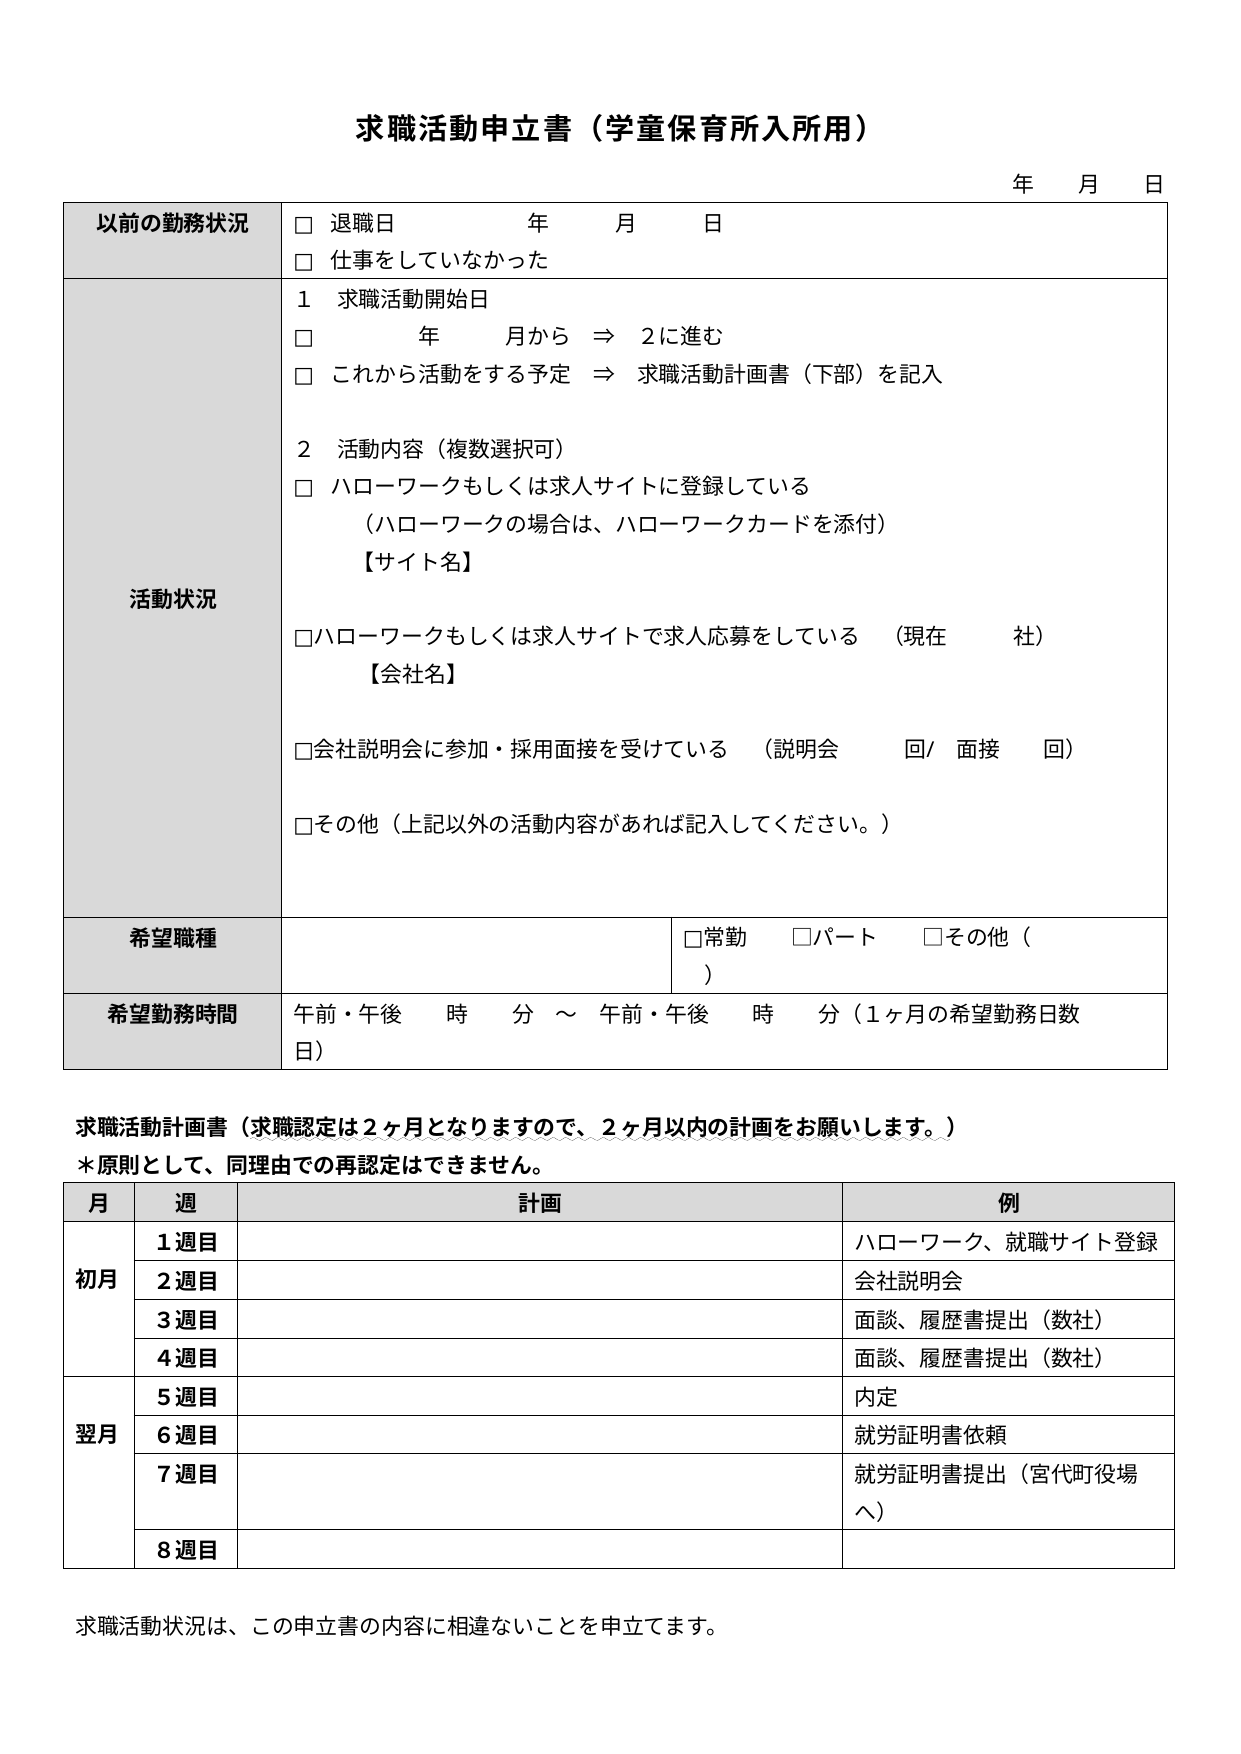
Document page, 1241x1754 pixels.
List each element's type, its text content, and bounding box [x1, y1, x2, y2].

table_cell 翌月 [64, 1377, 134, 1568]
table_cell ７週目 [135, 1454, 237, 1529]
table_cell □常勤 □パート □その他（ ） [672, 918, 1167, 993]
table_cell １ 求職活動開始日 年 月から ⇒ ２に進む これから活動をする予定 ⇒ 求職活動計画書（下部）を記入 ２ 活動内容（複数選択可） ハローワークもしくは求人サイトに登録している （ハローワークの場合は、ハローワークカードを添付） 【サイト名】 □ハローワークもしくは求人サイトで求人応募をしている （現在 社） 【会社名】 □会社説明会に参加・採用面接を受けている （説明会 回/ 面接 回） □その他（上記以外の活動内容があれば記入してください。） [282, 279, 1167, 917]
table_cell ４週目 [135, 1339, 237, 1376]
table_cell [238, 1339, 842, 1376]
table_cell ハローワーク、就職サイト登録 [843, 1222, 1174, 1260]
table_cell 面談、履歴書提出（数社） [843, 1339, 1174, 1376]
table_cell [238, 1222, 842, 1260]
table_cell 内定 [843, 1377, 1174, 1414]
table_cell [238, 1416, 842, 1453]
table_cell １週目 [135, 1222, 237, 1260]
table_cell ２週目 [135, 1261, 237, 1299]
table_cell 活動状況 [64, 279, 281, 917]
text ＊原則として、同理由での再認定はできません。 [75, 1145, 1165, 1182]
text 求職活動申立書（学童保育所入所用） [75, 89, 1165, 164]
table_cell 会社説明会 [843, 1261, 1174, 1299]
table_cell 就労証明書提出（宮代町役場へ） [843, 1454, 1174, 1529]
table_cell [238, 1530, 842, 1568]
text 求職活動状況は、この申立書の内容に相違ないことを申立てます。 [75, 1606, 1165, 1644]
table_cell [238, 1300, 842, 1337]
table_header 退職日 年 月 日 仕事をしていなかった [282, 203, 1167, 278]
table_cell 希望勤務時間 [64, 994, 281, 1069]
table_cell ３週目 [135, 1300, 237, 1337]
table_cell 午前・午後 時 分 ～ 午前・午後 時 分（１ヶ月の希望勤務日数 日） [282, 994, 1167, 1069]
table_header 以前の勤務状況 [64, 203, 281, 278]
text 年 月 日 [75, 164, 1165, 202]
table_cell 希望職種 [64, 918, 281, 993]
table_cell ５週目 [135, 1377, 237, 1414]
table_header 例 [843, 1183, 1174, 1221]
table_cell [282, 918, 671, 993]
table_cell ６週目 [135, 1416, 237, 1453]
table_header 計画 [238, 1183, 842, 1221]
table_cell 就労証明書依頼 [843, 1416, 1174, 1453]
table_header 月 [64, 1183, 134, 1221]
table_cell ８週目 [135, 1530, 237, 1568]
table_header 週 [135, 1183, 237, 1221]
table_cell [238, 1377, 842, 1414]
text 求職活動計画書（求職認定は２ヶ月となりますので、２ヶ月以内の計画をお願いします。） [75, 1107, 1165, 1145]
table_cell 面談、履歴書提出（数社） [843, 1300, 1174, 1337]
table_cell [238, 1261, 842, 1299]
table_cell [843, 1530, 1174, 1568]
table_cell [238, 1454, 842, 1529]
table_cell 初月 [64, 1222, 134, 1376]
